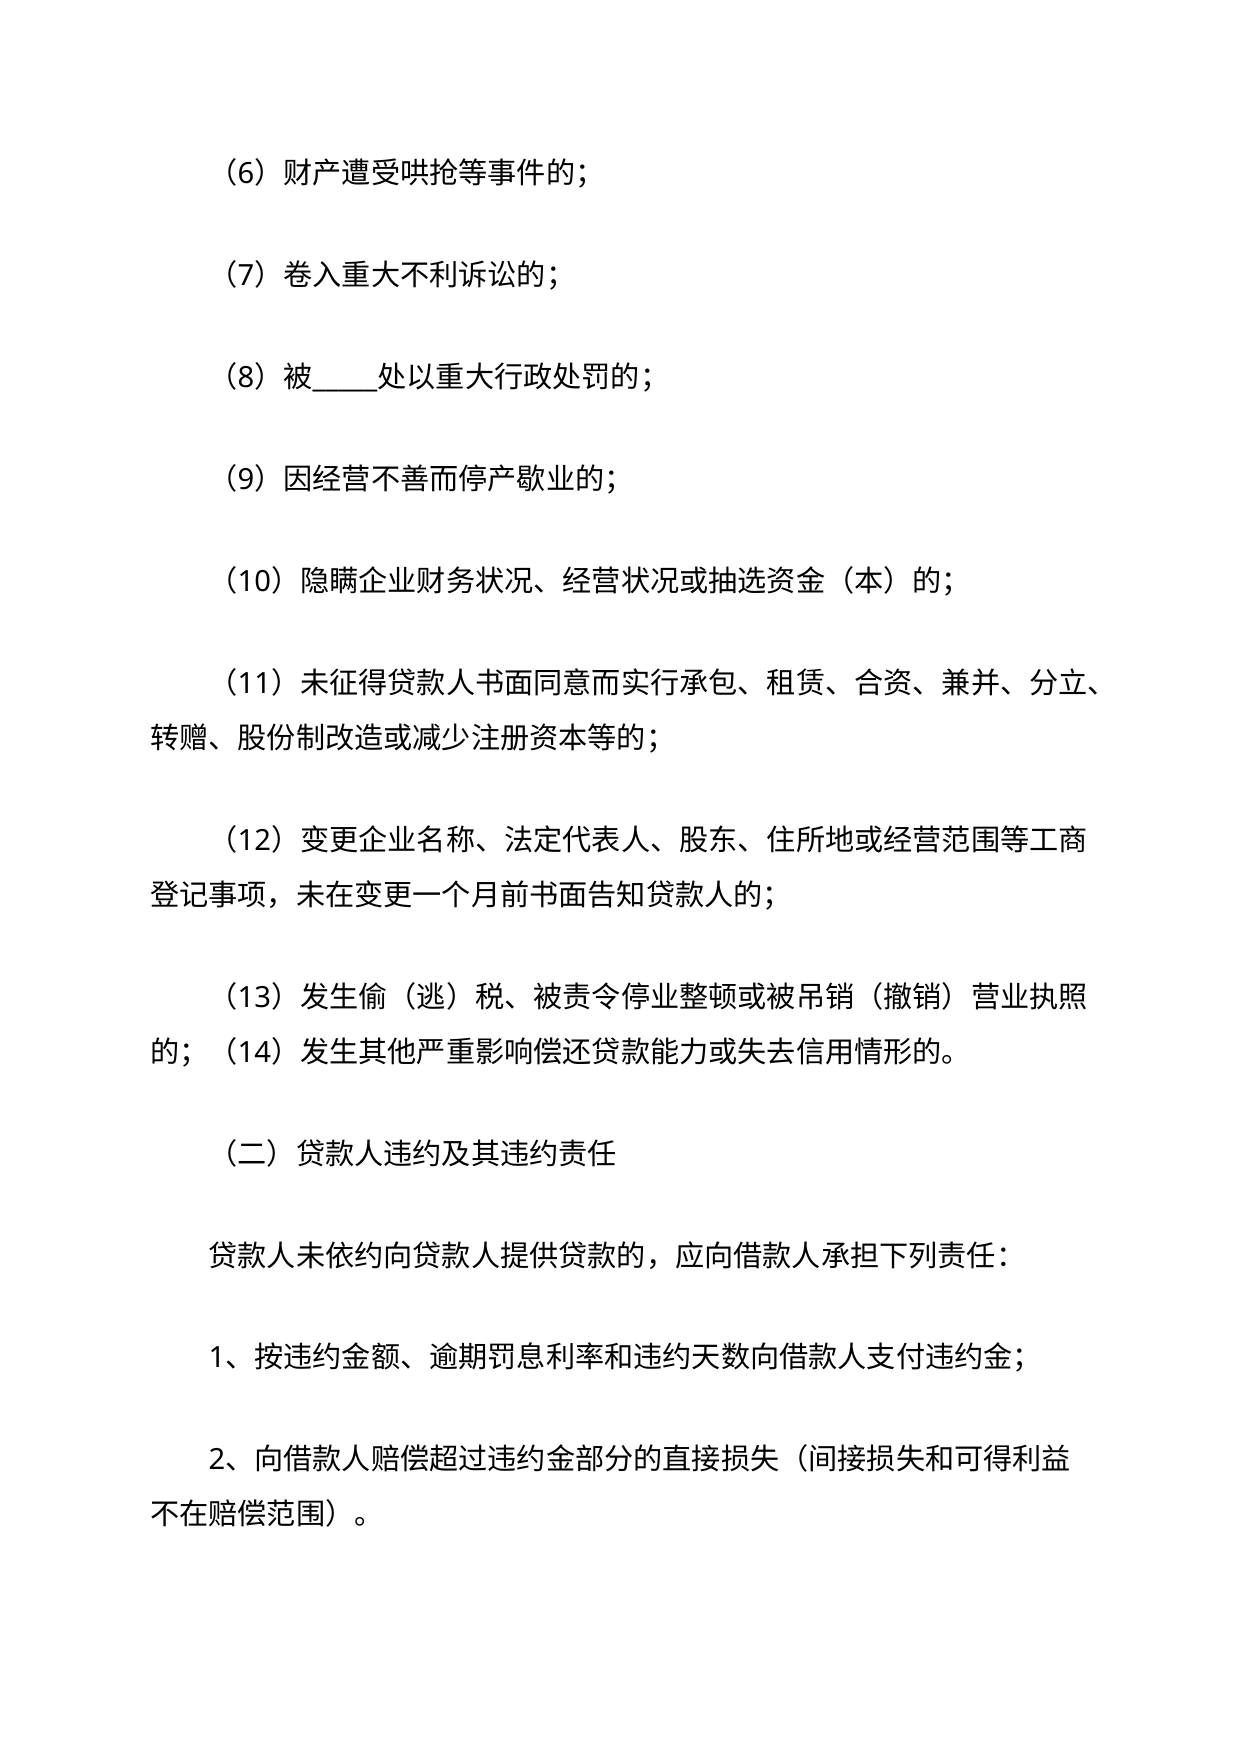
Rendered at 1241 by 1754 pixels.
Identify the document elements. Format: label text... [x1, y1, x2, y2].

text （11）未征得贷款人书面同意而实行承包、租赁、合资、兼并、分立、转赠、股份制改造或减少注册资本等的； [150, 660, 1090, 757]
text （10）隐瞒企业财务状况、经营状况或抽选资金（本）的； [150, 558, 1090, 600]
text （12）变更企业名称、法定代表人、股东、住所地或经营范围等工商登记事项，未在变更一个月前书面告知贷款人的； [150, 817, 1090, 914]
text 2、向借款人赔偿超过违约金部分的直接损失（间接损失和可得利益不在赔偿范围）。 [150, 1436, 1090, 1533]
text （8）被_____处以重大行政处罚的； [150, 354, 1090, 396]
text （二）贷款人违约及其违约责任 [150, 1130, 1090, 1173]
text （9）因经营不善而停产歇业的； [150, 456, 1090, 498]
text （7）卷入重大不利诉讼的； [150, 252, 1090, 294]
text 1、按违约金额、逾期罚息利率和违约天数向借款人支付违约金； [150, 1334, 1090, 1376]
text （13）发生偷（逃）税、被责令停业整顿或被吊销（撤销）营业执照的；（14）发生其他严重影响偿还贷款能力或失去信用情形的。 [150, 973, 1090, 1071]
text 贷款人未依约向贷款人提供贷款的，应向借款人承担下列责任： [150, 1232, 1090, 1274]
text （6）财产遭受哄抢等事件的； [150, 150, 1090, 192]
